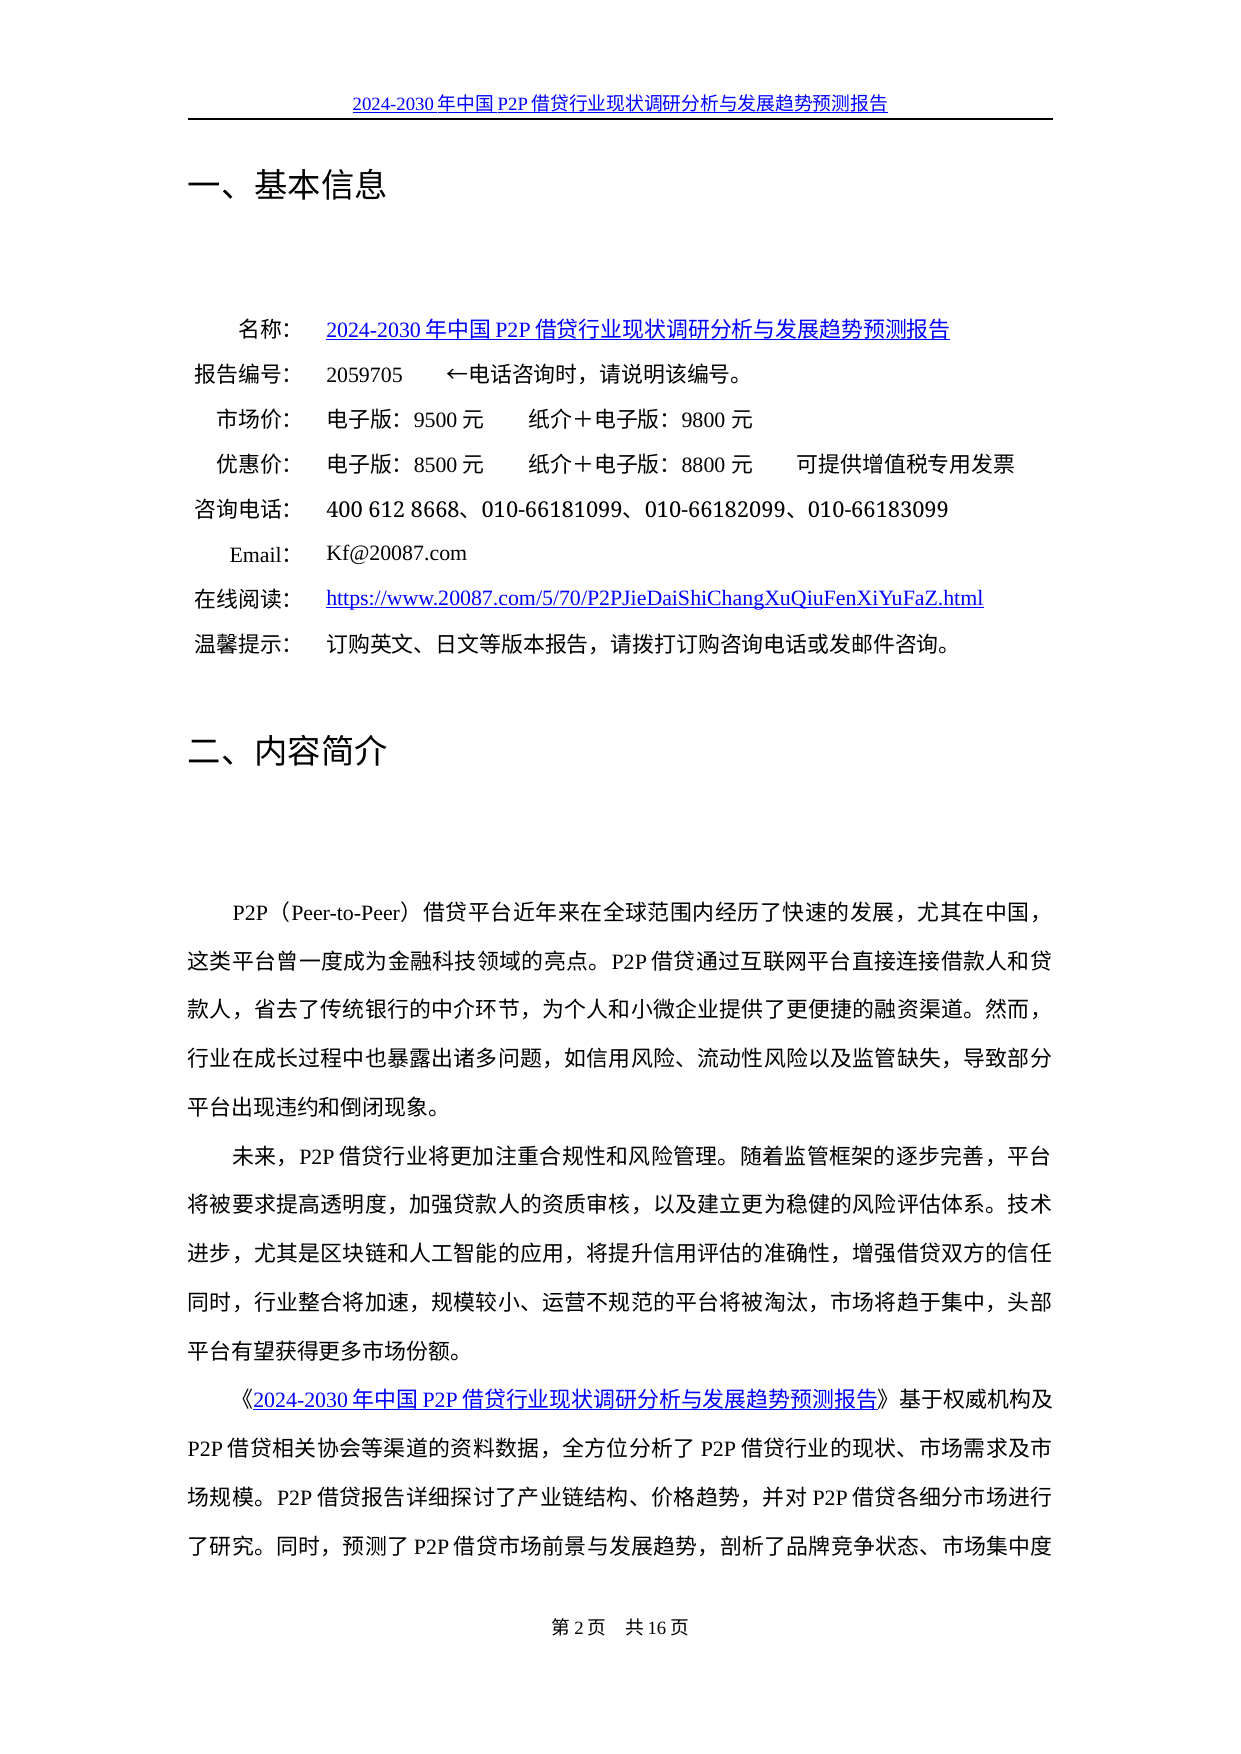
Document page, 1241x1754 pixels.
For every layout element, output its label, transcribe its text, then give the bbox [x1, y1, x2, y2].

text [187, 894, 1053, 1561]
table_cell 优惠价： [167, 447, 315, 492]
table_cell 订购英文、日文等版本报告，请拨打订购咨询电话或发邮件咨询。 [315, 627, 1073, 672]
title 一、基本信息 [187, 150, 1053, 215]
table_cell [315, 582, 1073, 627]
table_header 2024-2030年中国P2P借贷行业现状调研分析与发展趋势预测报告 [315, 312, 1073, 357]
table_cell 咨询电话： [167, 492, 315, 537]
table_header 名称： [167, 312, 315, 357]
table_cell 2059705 ←电话咨询时，请说明该编号。 [315, 357, 1073, 402]
table_cell 电子版：8500 元 纸介＋电子版：8800 元 可提供增值税专用发票 [315, 447, 1073, 492]
table_cell 在线阅读： [167, 582, 315, 627]
title 二、内容简介 [187, 717, 1053, 782]
table_cell 电子版：9500 元 纸介＋电子版：9800 元 [315, 402, 1073, 447]
table_cell 市场价： [167, 402, 315, 447]
table_cell 温馨提示： [167, 627, 315, 672]
table_cell 报告编号： [167, 357, 315, 402]
table_cell 400 612 8668、010-66181099、010-66182099、010-66183099 [315, 492, 1073, 537]
table_cell Email： [167, 537, 315, 582]
table_cell Kf@20087.com [315, 537, 1073, 582]
